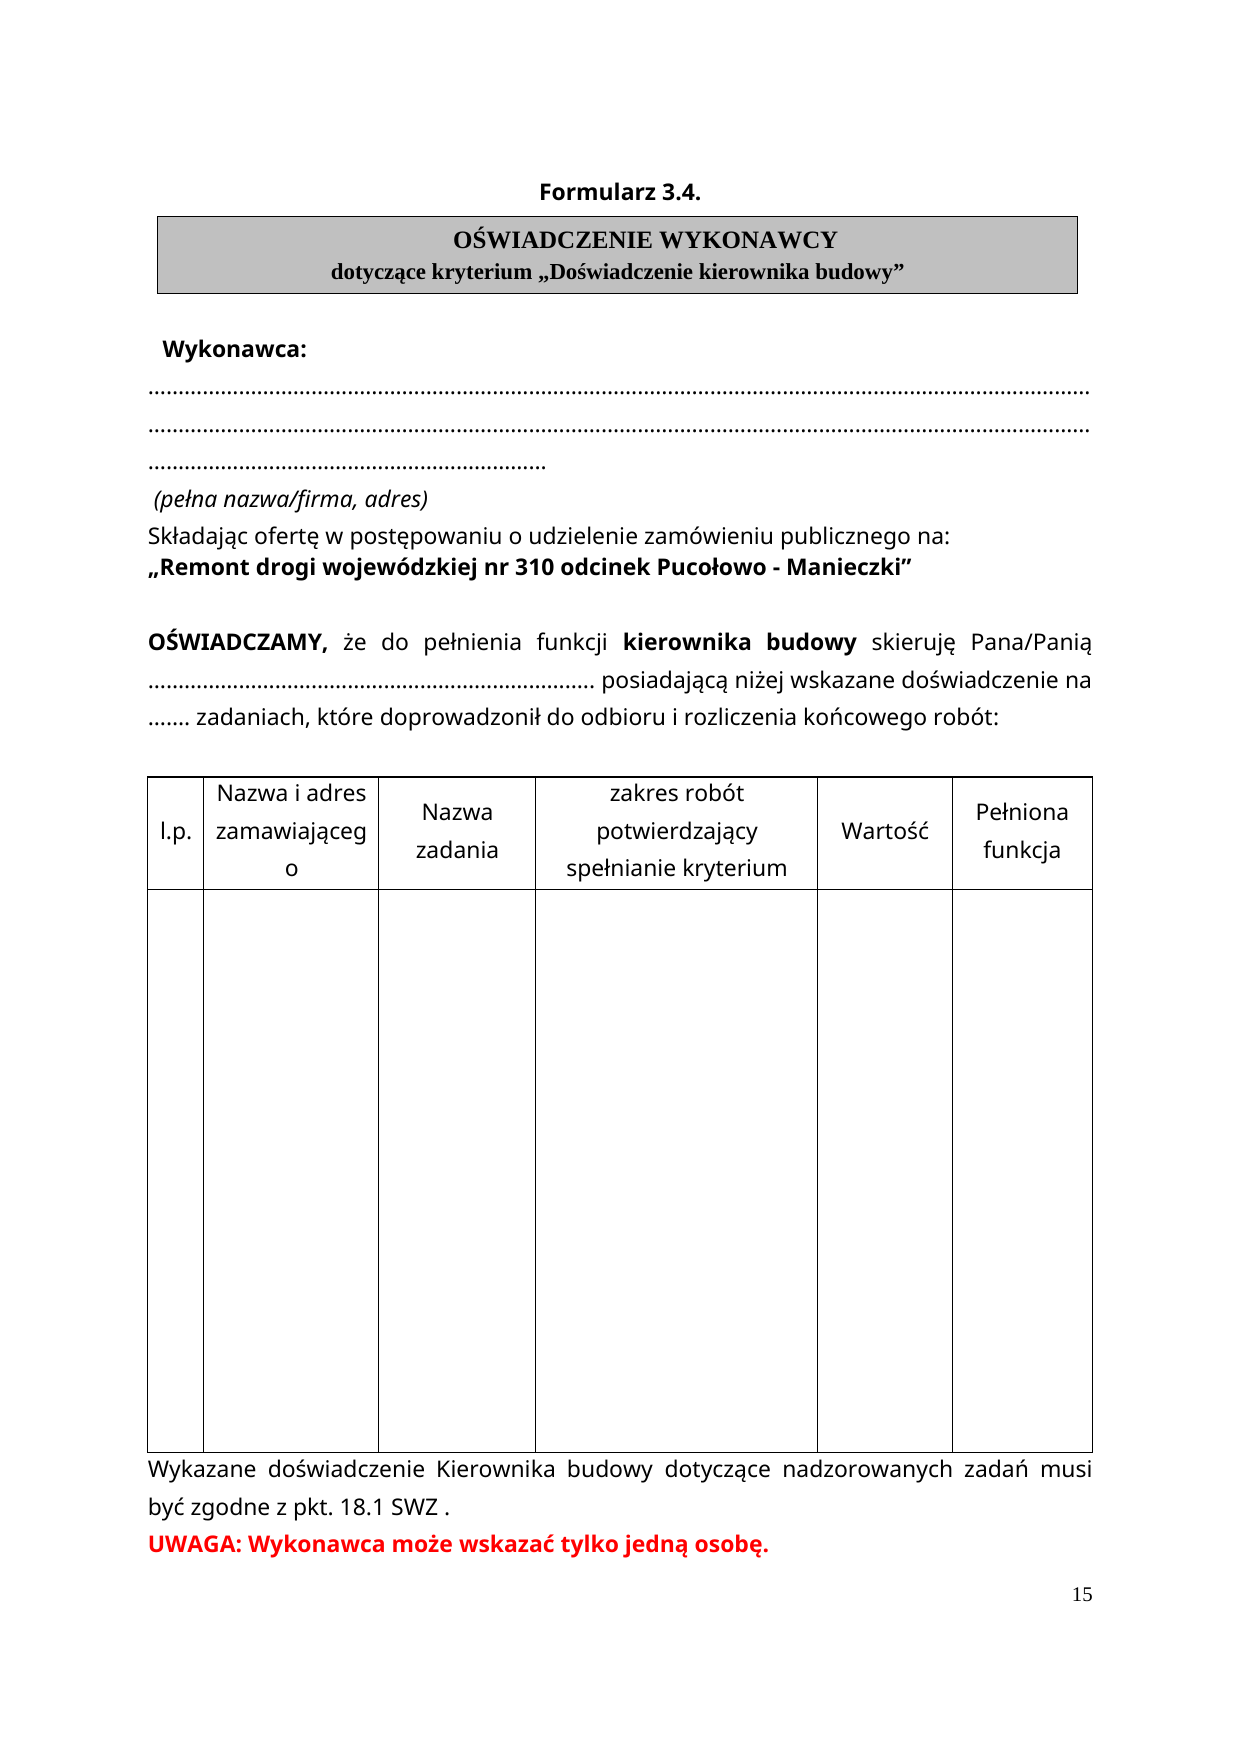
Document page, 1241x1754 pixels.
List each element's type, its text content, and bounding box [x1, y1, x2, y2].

table_cell [818, 890, 952, 1452]
table_cell [379, 890, 535, 1452]
table_header l.p. [148, 778, 203, 889]
text Wykazane doświadczenie Kierownika budowy dotyczące nadzorowanych zadań musi być zgodne z pkt. 18.1 SWZ . [148, 1453, 1092, 1522]
text „Remont drogi wojewódzkiej nr 310 odcinek Pucołowo - Manieczki” [148, 551, 1092, 583]
table_header Nazwa i adres zamawiającego [204, 778, 378, 889]
text Składając ofertę w postępowaniu o udzielenie zamówieniu publicznego na: [148, 520, 1092, 551]
text ……………………………………………………………………………………………………………………………………………………………………………………………………………………………………………………………………………………………………………………………………………… [148, 370, 1092, 476]
table_cell [148, 890, 203, 1452]
text Wykonawca: [162, 214, 1092, 364]
table_header Pełniona funkcja [953, 778, 1092, 889]
table_header Nazwa zadania [379, 778, 535, 889]
text (pełna nazwa/firma, adres) [148, 483, 916, 514]
table_cell [204, 890, 378, 1452]
text UWAGA: Wykonawca może wskazać tylko jedną osobę. [148, 1528, 1092, 1559]
text OŚWIADCZAMY, że do pełnienia funkcji kierownika budowy skieruję Pana/Panią ……………………………………………………………….. posiadającą niżej wskazane doświadczenie na ……. zadaniach, które doprowadzonił do odbioru i rozliczenia końcowego robót: [148, 626, 1092, 733]
table_header Wartość [818, 778, 952, 889]
table_cell [953, 890, 1092, 1452]
text Formularz 3.4. [148, 176, 1092, 208]
table_header zakres robót potwierdzający spełnianie kryterium [536, 778, 817, 889]
table_cell [536, 890, 817, 1452]
